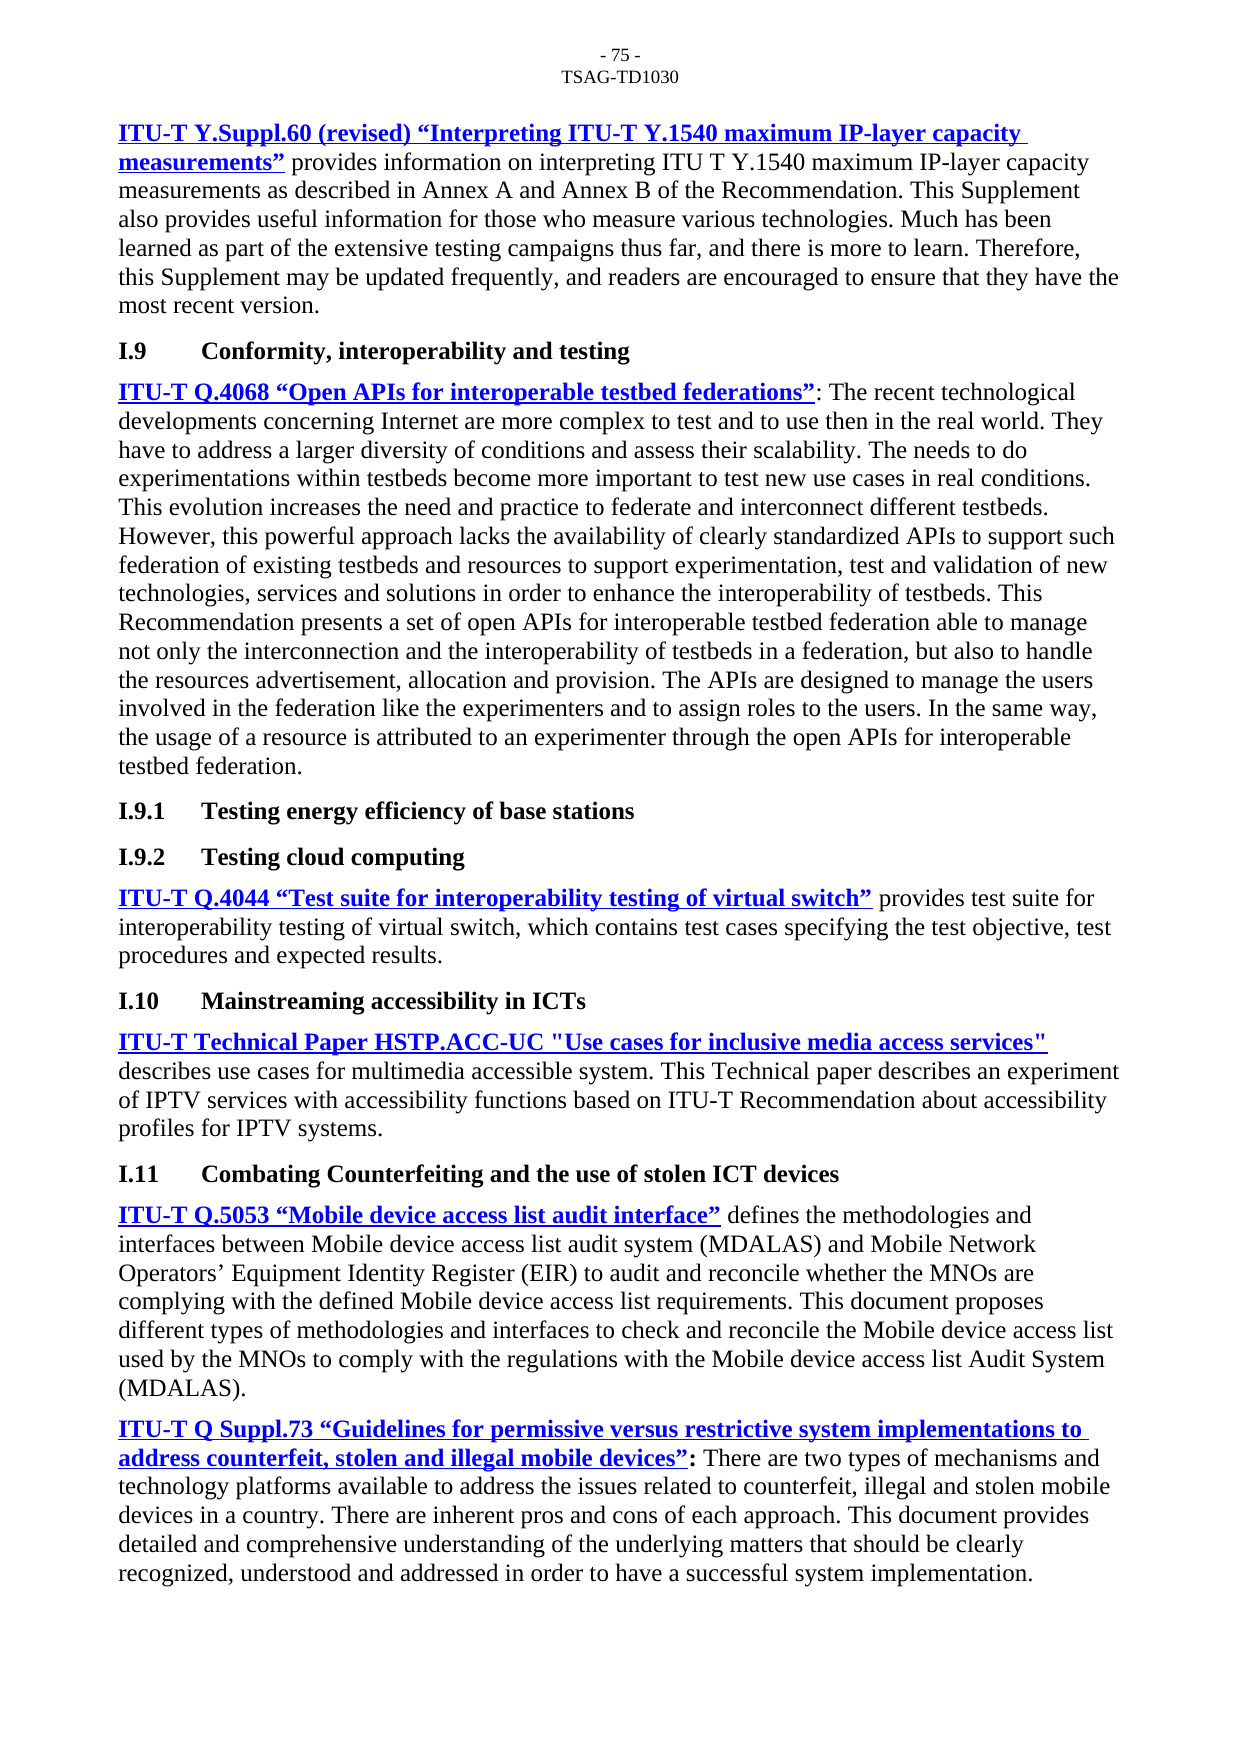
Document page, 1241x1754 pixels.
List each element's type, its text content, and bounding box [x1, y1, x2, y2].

text ITU-T Technical Paper HSTP.ACC-UC "Use cases for inclusive media access services" describes use cases for multimedia accessible system. This Technical paper describes an experiment of IPTV services with accessibility functions based on ITU-T Recommendation about accessibility profiles for IPTV systems. [118, 1027, 1122, 1142]
subtitle I.11 Combating Counterfeiting and the use of stolen ICT devices [118, 1159, 1122, 1188]
text ITU-T Q Suppl.73 “Guidelines for permissive versus restrictive system implementations to address counterfeit, stolen and illegal mobile devices”: There are two types of mechanisms and technology platforms available to address the issues related to counterfeit, illegal and stolen mobile devices in a country. There are inherent pros and cons of each approach. This document provides detailed and comprehensive understanding of the underlying matters that should be clearly recognized, understood and addressed in order to have a successful system implementation. [118, 1414, 1122, 1586]
subtitle I.9.1 Testing energy efficiency of base stations [118, 796, 1122, 825]
text ITU-T Q.4044 “Test suite for interoperability testing of virtual switch” provides test suite for interoperability testing of virtual switch, which contains test cases specifying the test objective, test procedures and expected results. [118, 883, 1122, 969]
text ITU-T Y.Suppl.60 (revised) “Interpreting ITU-T Y.1540 maximum IP-layer capacity measurements” provides information on interpreting ITU T Y.1540 maximum IP-layer capacity measurements as described in Annex A and Annex B of the Recommendation. This Supplement also provides useful information for those who measure various technologies. Much has been learned as part of the extensive testing campaigns thus far, and there is more to learn. Therefore, this Supplement may be updated frequently, and readers are encouraged to ensure that they have the most recent version. [118, 118, 1122, 319]
text ITU-T Q.5053 “Mobile device access list audit interface” defines the methodologies and interfaces between Mobile device access list audit system (MDALAS) and Mobile Network Operators’ Equipment Identity Register (EIR) to audit and reconcile whether the MNOs are complying with the defined Mobile device access list requirements. This document proposes different types of methodologies and interfaces to check and reconcile the Mobile device access list used by the MNOs to comply with the regulations with the Mobile device access list Audit System (MDALAS). [118, 1200, 1122, 1401]
subtitle I.9.2 Testing cloud computing [118, 842, 1122, 871]
subtitle I.10 Mainstreaming accessibility in ICTs [118, 986, 1122, 1015]
subtitle I.9 Conformity, interoperability and testing [118, 336, 1122, 365]
text ITU-T Q.4068 “Open APIs for interoperable testbed federations”: The recent technological developments concerning Internet are more complex to test and to use then in the real world. They have to address a larger diversity of conditions and assess their scalability. The needs to do experimentations within testbeds become more important to test new use cases in real conditions. This evolution increases the need and practice to federate and interconnect different testbeds. However, this powerful approach lacks the availability of clearly standardized APIs to support such federation of existing testbeds and resources to support experimentation, test and validation of new technologies, services and solutions in order to enhance the interoperability of testbeds. This Recommendation presents a set of open APIs for interoperable testbed federation able to manage not only the interconnection and the interoperability of testbeds in a federation, but also to handle the resources advertisement, allocation and provision. The APIs are designed to manage the users involved in the federation like the experimenters and to assign roles to the users. In the same way, the usage of a resource is attributed to an experimenter through the open APIs for interoperable testbed federation. [118, 377, 1122, 780]
